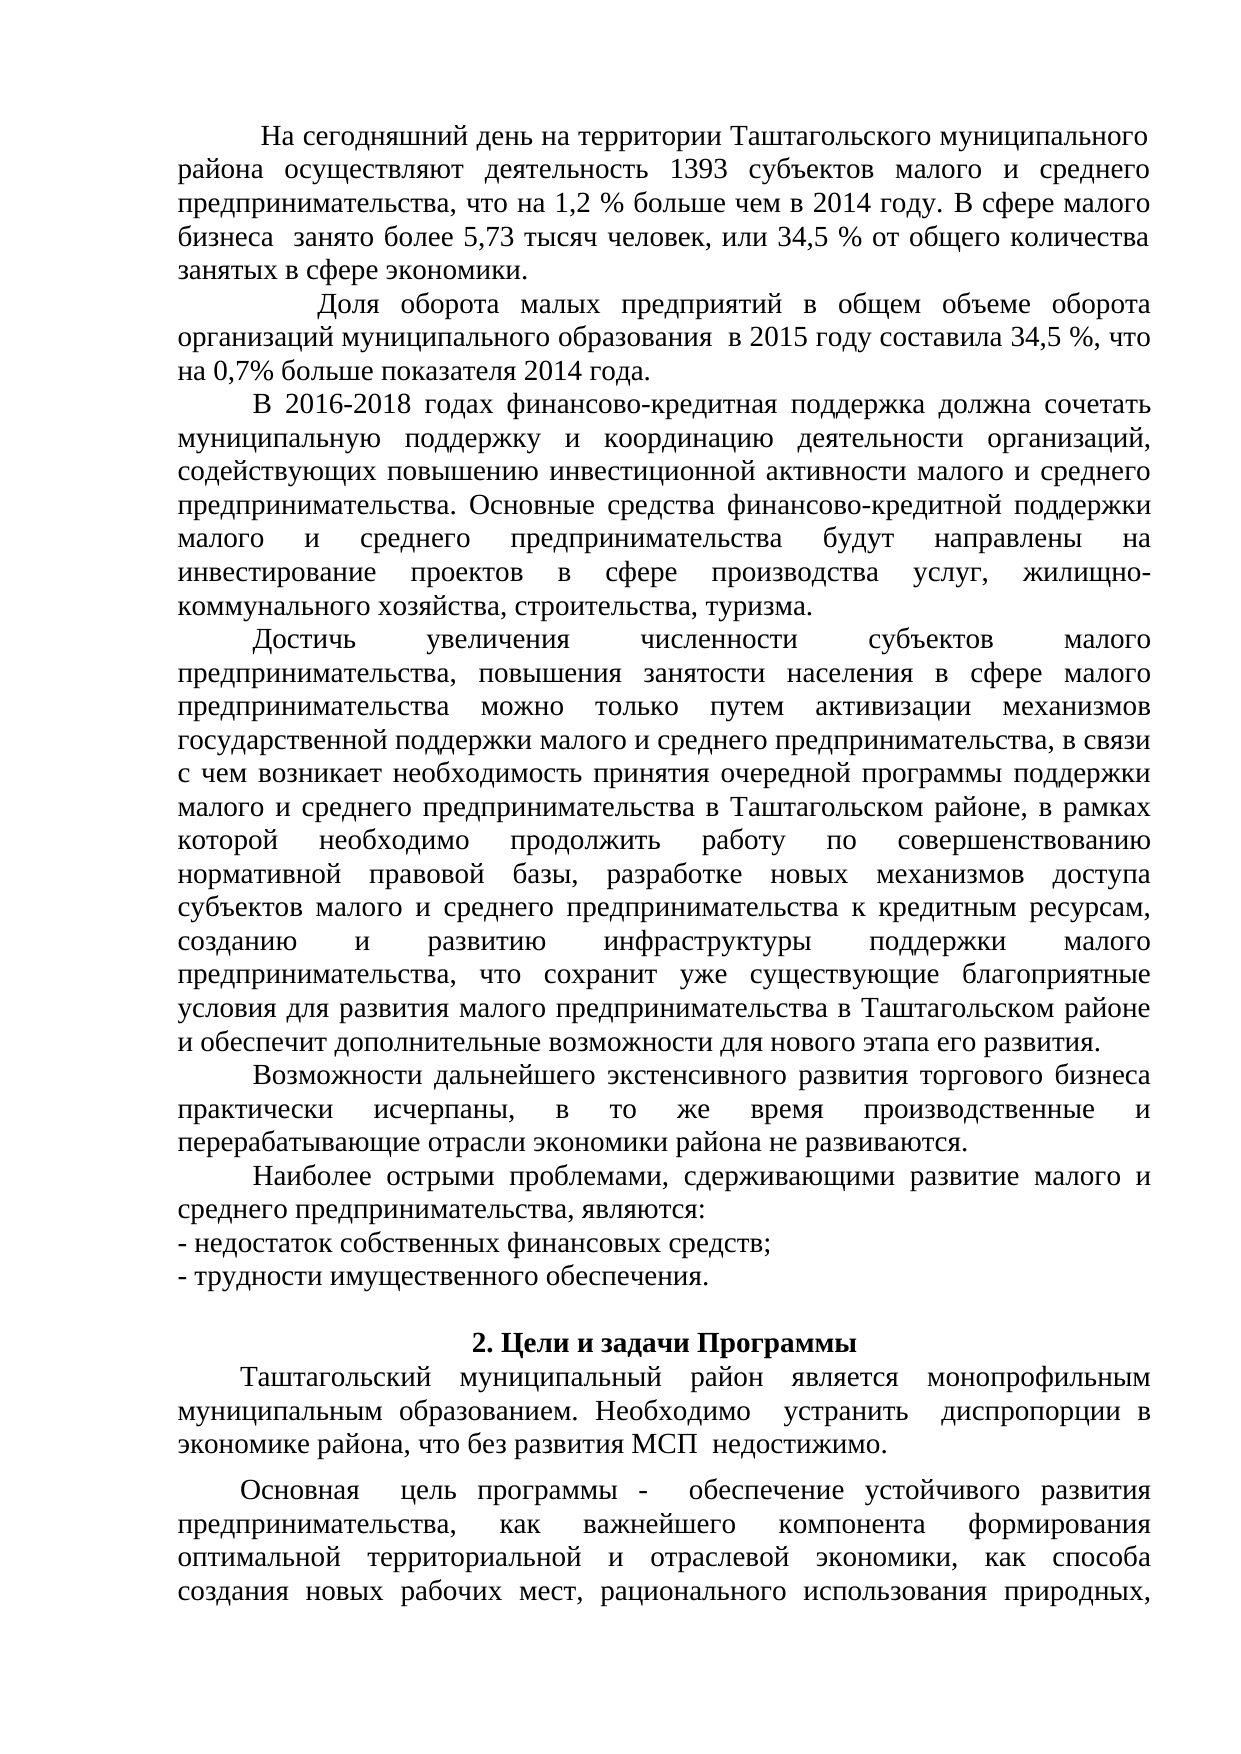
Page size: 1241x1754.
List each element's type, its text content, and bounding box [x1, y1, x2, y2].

text - трудности имущественного обеспечения. [177, 1258, 1152, 1292]
text Таштагольский муниципальный район является монопрофильным муниципальным образованием. Необходимо устранить диспропорции в экономике района, что без развития МСП недостижимо. [177, 1359, 1152, 1460]
text Достичь увеличения численности субъектов малого предпринимательства, повышения занятости населения в сфере малого предпринимательства можно только путем активизации механизмов государственной поддержки малого и среднего предпринимательства, в связи с чем возникает необходимость принятия очередной программы поддержки малого и среднего предпринимательства в Таштагольском районе, в рамках которой необходимо продолжить работу по совершенствованию нормативной правовой базы, разработке новых механизмов доступа субъектов малого и среднего предпринимательства к кредитным ресурсам, созданию и развитию инфраструктуры поддержки малого предпринимательства, что сохранит уже существующие благоприятные условия для развития малого предпринимательства в Таштагольском районе и обеспечит дополнительные возможности для нового этапа его развития. [177, 621, 1152, 1057]
text Наиболее острыми проблемами, сдерживающими развитие малого и среднего предпринимательства, являются: [177, 1158, 1152, 1225]
text 2. Цели и задачи Программы [177, 1326, 1152, 1359]
text На сегодняшний день на территории Таштагольского муниципального района осуществляют деятельность 1393 субъектов малого и среднего предпринимательства, что на 1,2 % больше чем в 2014 году. В сфере малого бизнеса занято более 5,73 тысяч человек, или 34,5 % от общего количества занятых в сфере экономики. [177, 118, 1151, 286]
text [177, 1472, 1152, 1606]
text Возможности дальнейшего экстенсивного развития торгового бизнеса практически исчерпаны, в то же время производственные и перерабатывающие отрасли экономики района не развиваются. [177, 1057, 1152, 1158]
text В 2016-2018 годах финансово-кредитная поддержка должна сочетать муниципальную поддержку и координацию деятельности организаций, содействующих повышению инвестиционной активности малого и среднего предпринимательства. Основные средства финансово-кредитной поддержки малого и среднего предпринимательства будут направлены на инвестирование проектов в сфере производства услуг, жилищно-коммунального хозяйства, строительства, туризма. [177, 386, 1152, 621]
text - недостаток собственных финансовых средств; [177, 1225, 1152, 1258]
text Доля оборота малых предприятий в общем объеме оборота организаций муниципального образования в 2015 году составила 34,5 %, что на 0,7% больше показателя 2014 года. [177, 286, 1152, 386]
